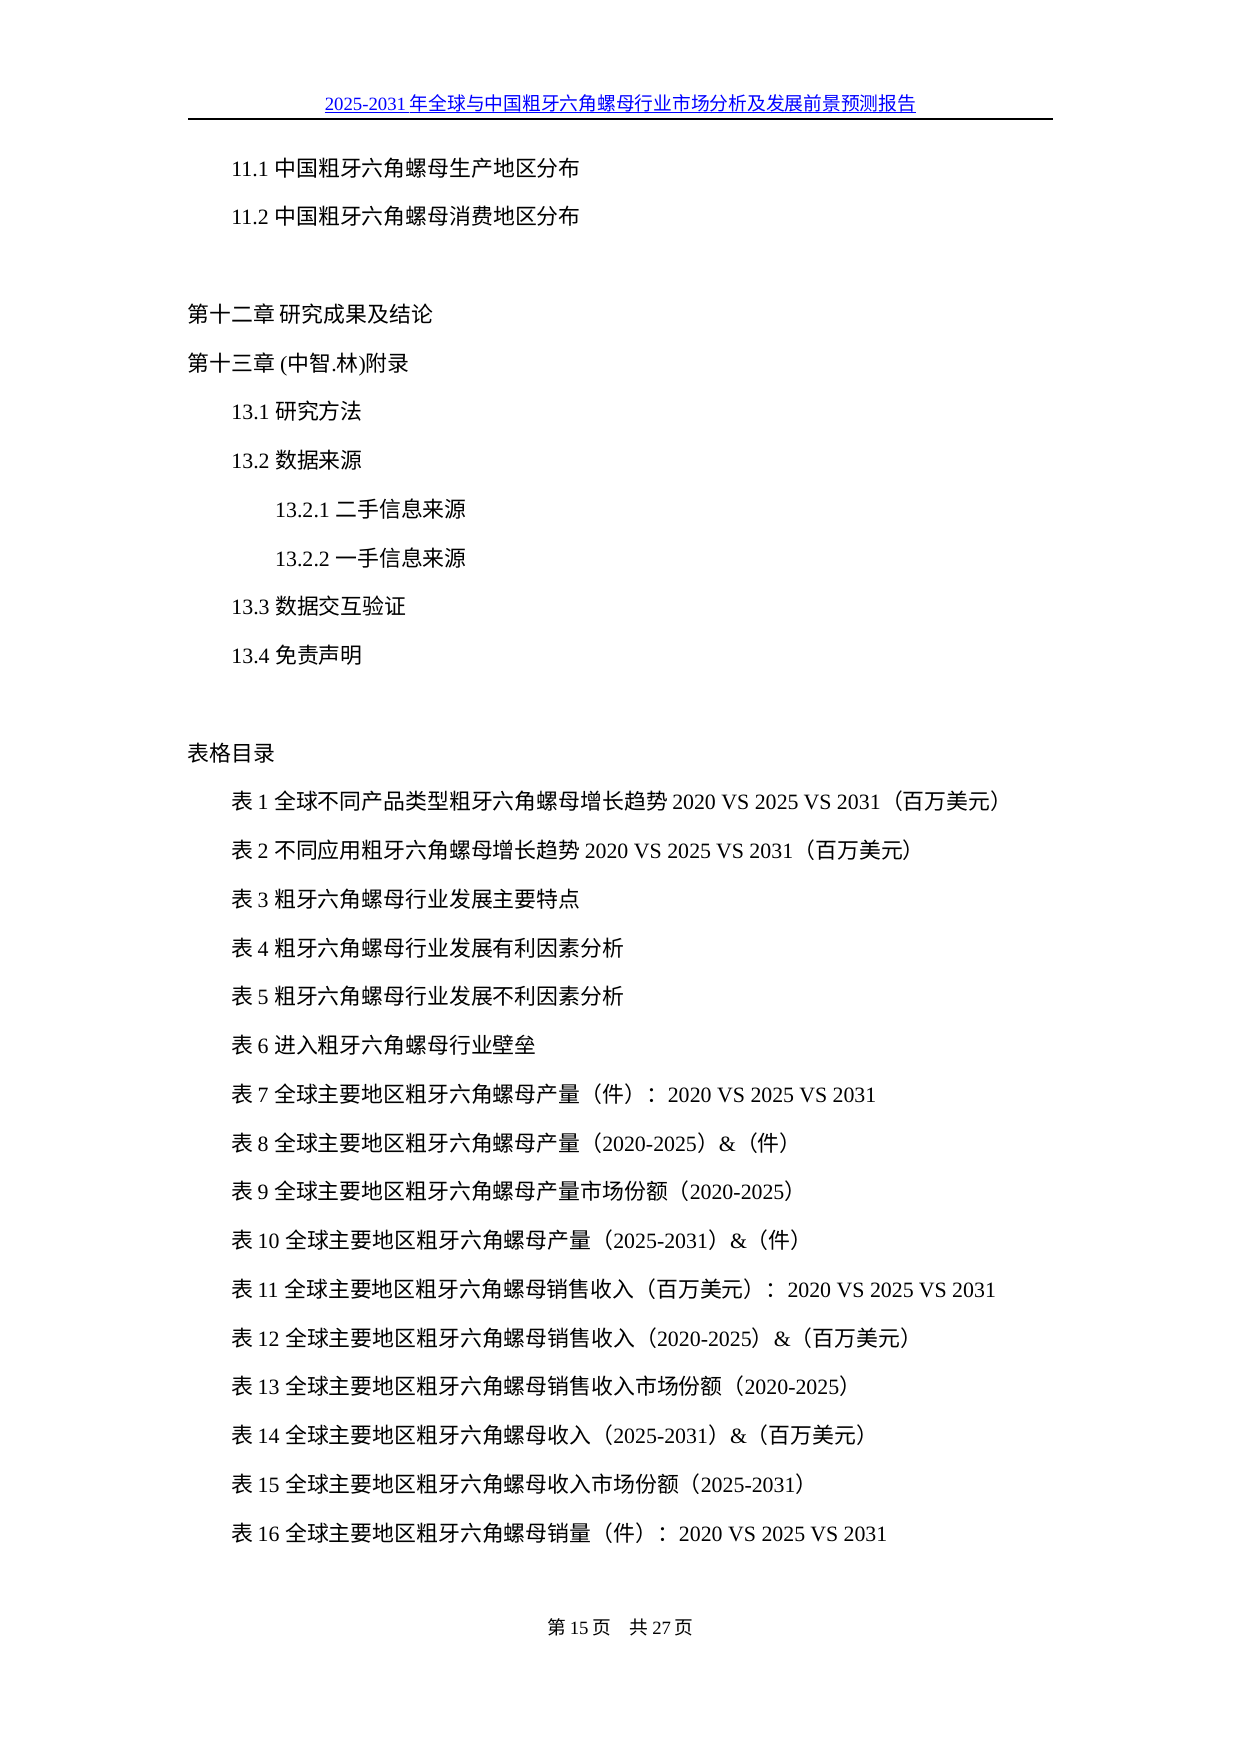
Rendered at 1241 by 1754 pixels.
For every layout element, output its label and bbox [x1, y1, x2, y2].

text [187, 150, 1053, 1548]
